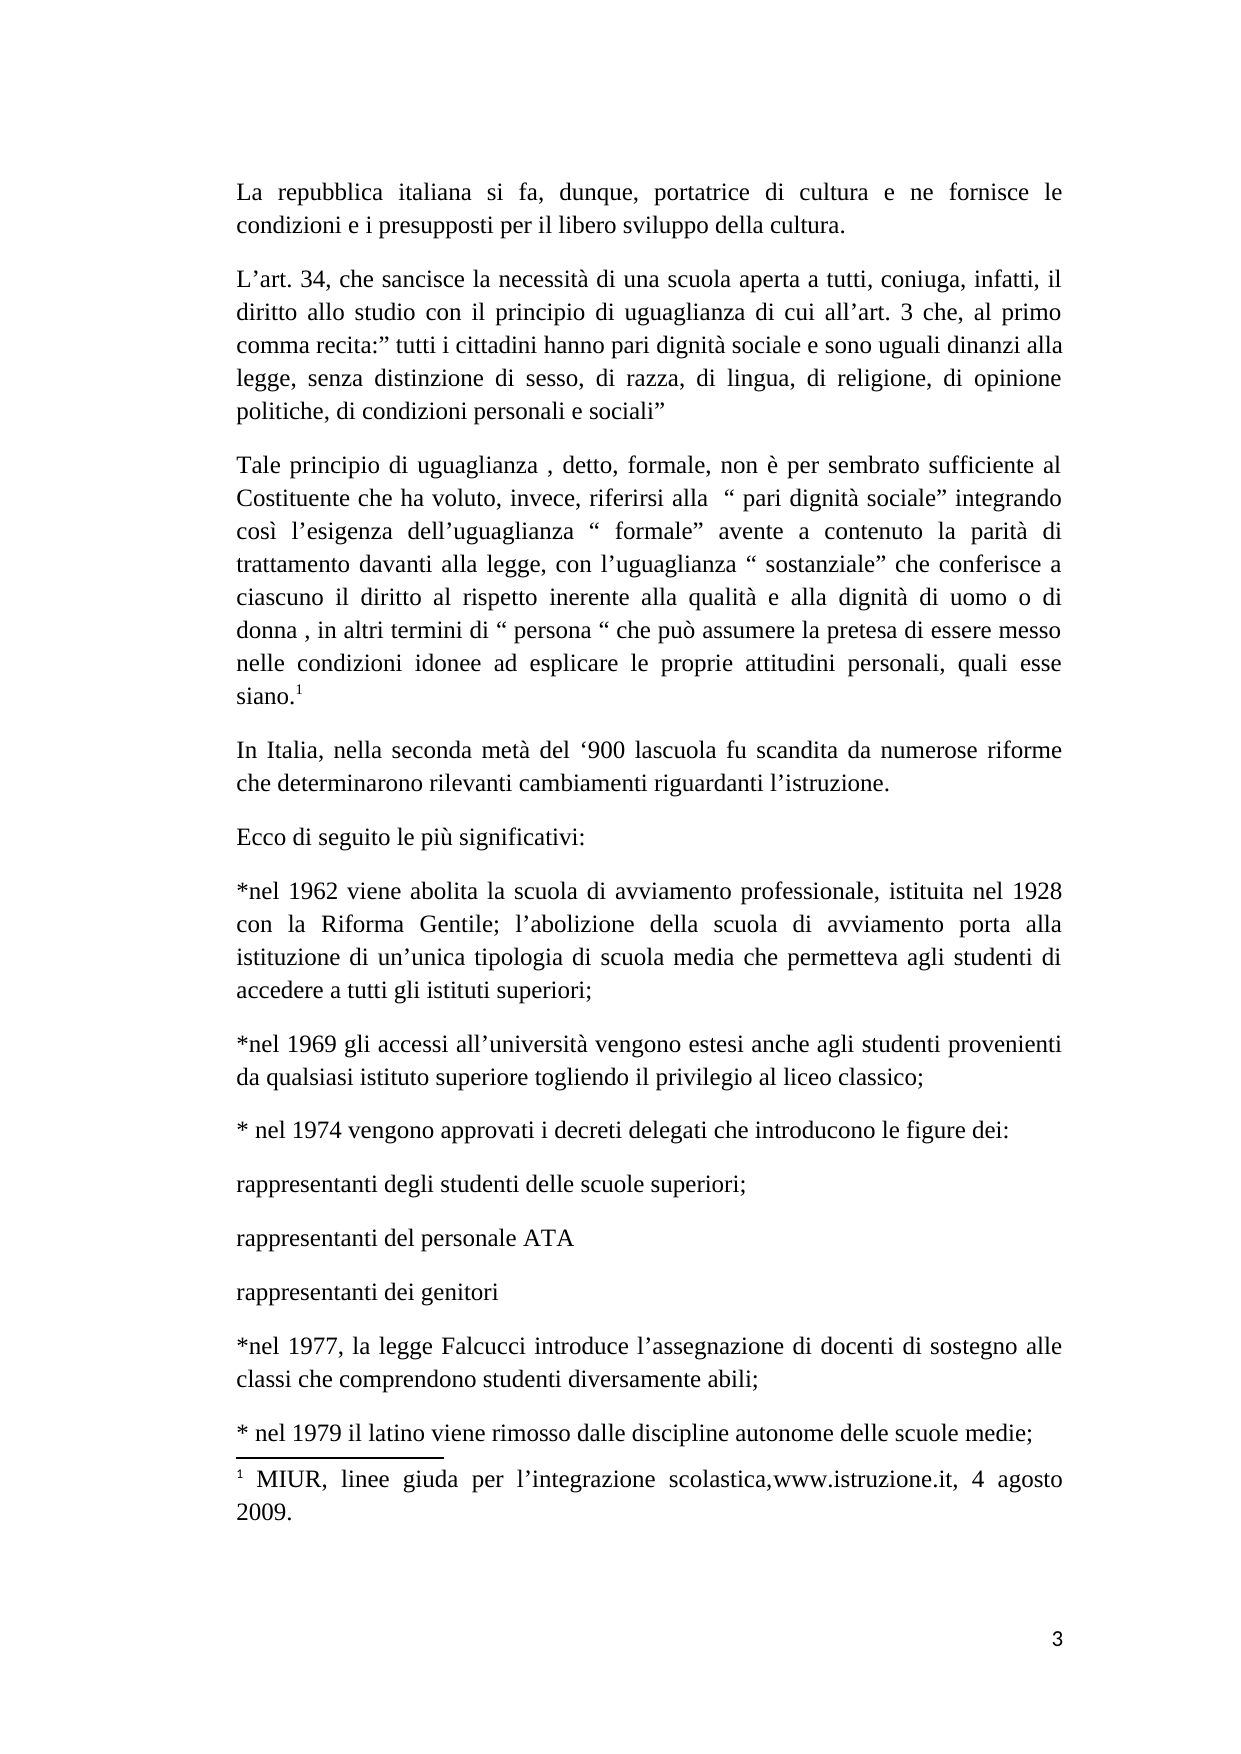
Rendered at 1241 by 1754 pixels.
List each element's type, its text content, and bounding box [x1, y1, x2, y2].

text * nel 1979 il latino viene rimosso dalle discipline autonome delle scuole medie; [236, 1418, 1063, 1447]
text rappresentanti dei genitori [236, 1277, 1063, 1306]
text *nel 1969 gli accessi all’università vengono estesi anche agli studenti provenienti da qualsiasi istituto superiore togliendo il privilegio al liceo classico; [236, 1029, 1063, 1090]
text rappresentanti del personale ATA [236, 1223, 1063, 1252]
text *nel 1962 viene abolita la scuola di avviamento professionale, istituita nel 1928 con la Riforma Gentile; l’abolizione della scuola di avviamento porta alla istituzione di un’unica tipologia di scuola media che permetteva agli studenti di accedere a tutti gli istituti superiori; [236, 876, 1063, 1003]
text Ecco di seguito le più significativi: [236, 822, 1063, 851]
text In Italia, nella seconda metà del ‘900 lascuola fu scandita da numerose riforme che determinarono rilevanti cambiamenti riguardanti l’istruzione. [236, 735, 1063, 797]
text * nel 1974 vengono approvati i decreti delegati che introducono le figure dei: [236, 1116, 1063, 1144]
text Tale principio di uguaglianza , detto, formale, non è per sembrato sufficiente al Costituente che ha voluto, invece, riferirsi alla “ pari dignità sociale” integrando così l’esigenza dell’uguaglianza “ formale” avente a contenuto la parità di trattamento davanti alla legge, con l’uguaglianza “ sostanziale” che conferisce a ciascuno il diritto al rispetto inerente alla qualità e alla dignità di uomo o di donna , in altri termini di “ persona “ che può assumere la pretesa di essere messo nelle condizioni idonee ad esplicare le proprie attitudini personali, quali esse siano. [236, 450, 1063, 710]
text rappresentanti degli studenti delle scuole superiori; [236, 1169, 1063, 1198]
text *nel 1977, la legge Falcucci introduce l’assegnazione di docenti di sostegno alle classi che comprendono studenti diversamente abili; [236, 1331, 1063, 1393]
text La repubblica italiana si fa, dunque, portatrice di cultura e ne fornisce le condizioni e i presupposti per il libero sviluppo della cultura. [236, 177, 1063, 239]
text L’art. 34, che sancisce la necessità di una scuola aperta a tutti, coniuga, infatti, il diritto allo studio con il principio di uguaglianza di cui all’art. 3 che, al primo comma recita:” tutti i cittadini hanno pari dignità sociale e sono uguali dinanzi alla legge, senza distinzione di sesso, di razza, di lingua, di religione, di opinione politiche, di condizioni personali e sociali” [236, 264, 1063, 425]
